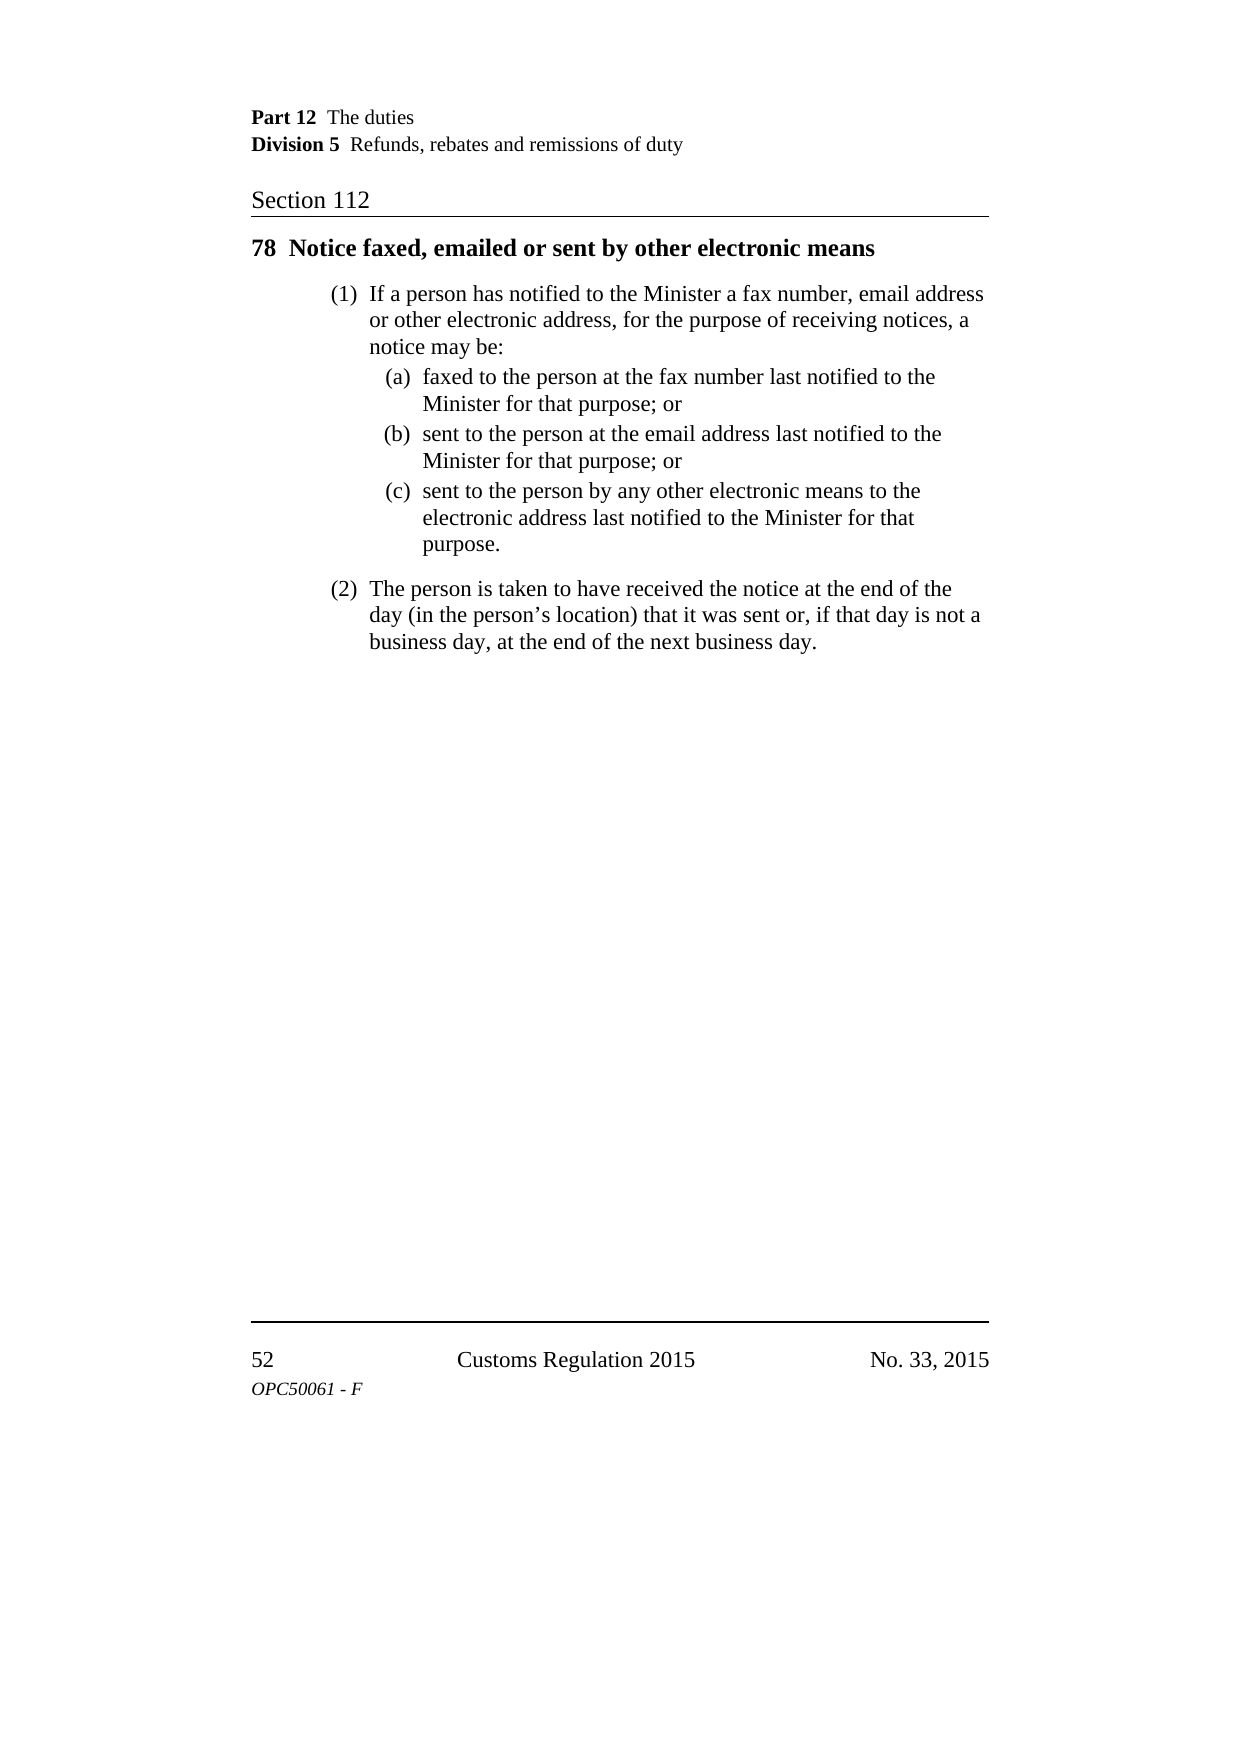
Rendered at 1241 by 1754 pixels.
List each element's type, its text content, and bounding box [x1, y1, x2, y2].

text (b) sent to the person at the email address last notified to the Minister for that purpose; or [251, 420, 989, 473]
text (c) sent to the person by any other electronic means to the electronic address last notified to the Minister for that purpose. [251, 477, 989, 556]
text (1) If a person has notified to the Minister a fax number, email address or other electronic address, for the purpose of receiving notices, a notice may be: [251, 280, 989, 359]
text (a) faxed to the person at the fax number last notified to the Minister for that purpose; or [251, 363, 989, 416]
text (2) The person is taken to have received the notice at the end of the day (in the person’s location) that it was sent or, if that day is not a business day, at the end of the next business day. [251, 575, 989, 654]
text 78 Notice faxed, emailed or sent by other electronic means [251, 233, 989, 261]
